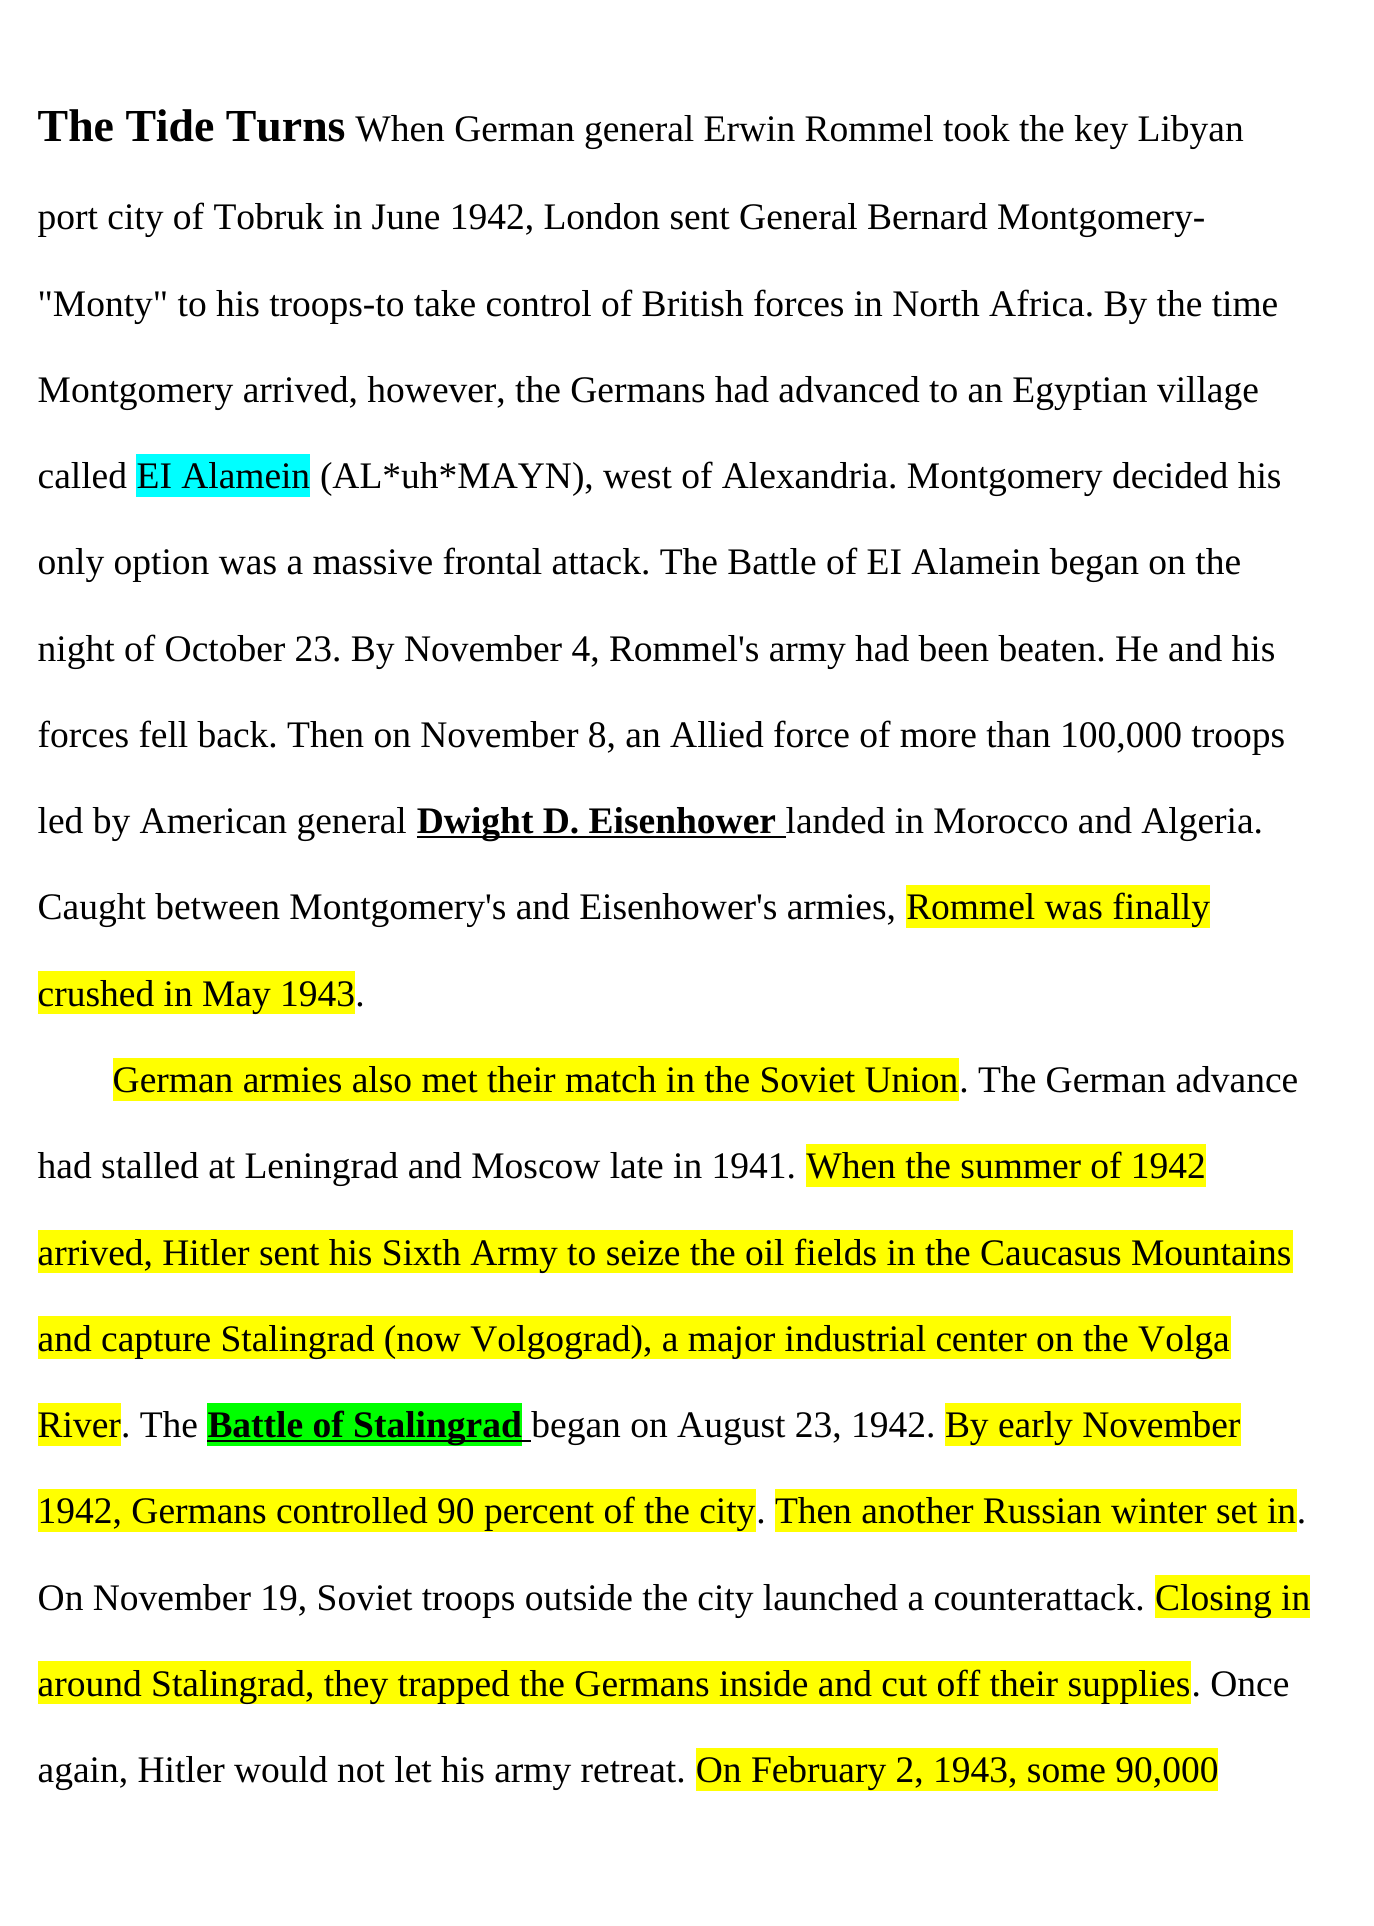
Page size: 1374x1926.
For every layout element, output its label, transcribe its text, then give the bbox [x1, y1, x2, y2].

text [37, 1058, 1312, 1791]
text The Tide Turns When German general Erwin Rommel took the key Libyan port city of in June 1942, sent General Bernard Montgomery- "Monty" to his troops-to take control of British forces in . By the time arrived, however, the Germans had advanced to an Egyptian village called EI Alamein (*uh*MAYN), west of . decided his only option was a massive frontal attack. The Battle of EI Alamein began on the night of October 23. By November 4, Rommel's army had been beaten. He and his forces fell back. Then on November 8, an Allied force of more than 100,000 troops led by American general Dwight D. Eisenhower landed in and . Caught between Montgomery's and Eisenhower's armies, Rommel was finally crushed in May 1943. [37, 99, 1312, 1014]
